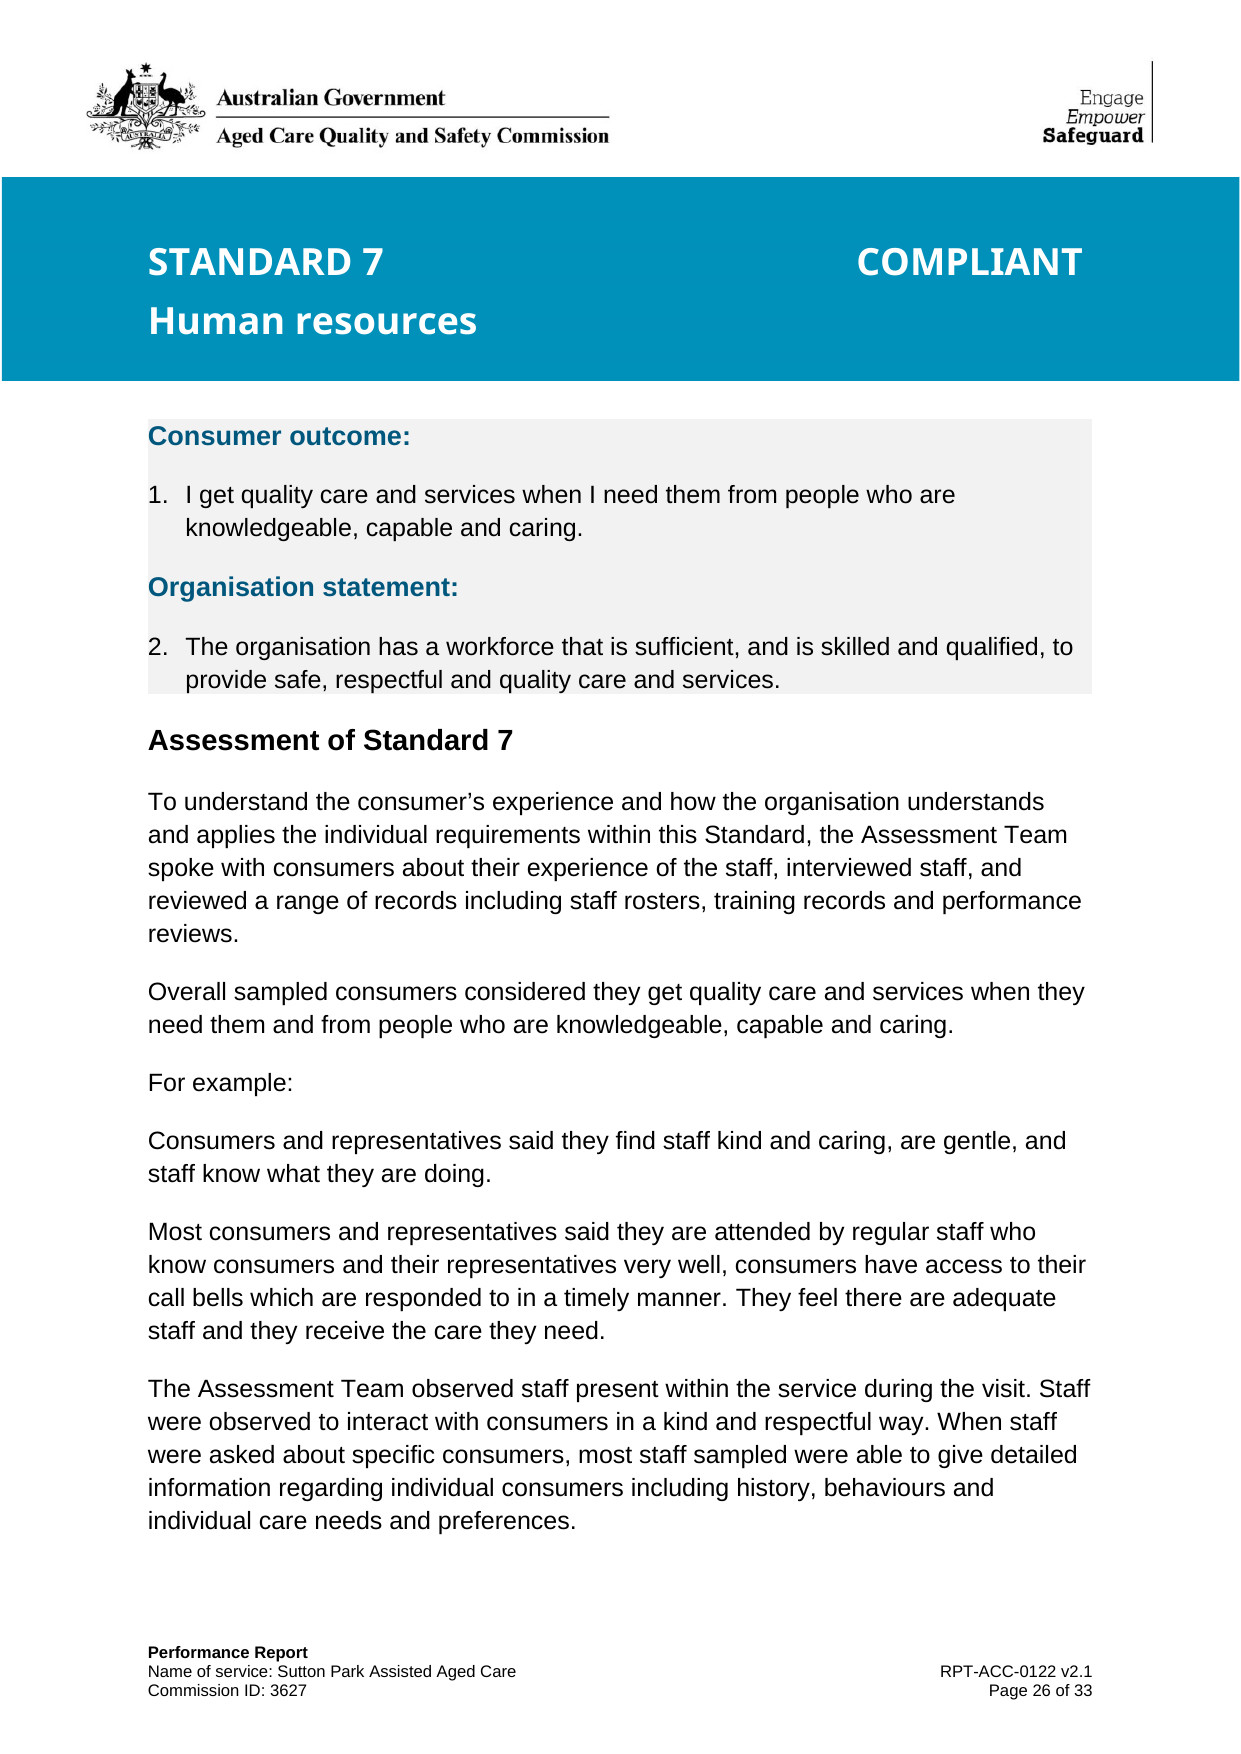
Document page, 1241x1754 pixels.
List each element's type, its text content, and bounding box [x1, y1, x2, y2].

text Most consumers and representatives said they are attended by regular staff who know consumers and their representatives very well, consumers have access to their call bells which are responded to in a timely manner. They feel there are adequate staff and they receive the care they need. [148, 1217, 1092, 1345]
picture [0, 1, 1241, 171]
subtitle Consumer outcome: [148, 419, 1092, 451]
text Overall sampled consumers considered they get quality care and services when they need them and from people who are knowledgeable, capable and caring. [148, 977, 1092, 1039]
subtitle Organisation statement: [148, 571, 1092, 603]
subtitle Assessment of Standard 7 [148, 723, 1092, 757]
text To understand the consumer’s experience and how the organisation understands and applies the individual requirements within this Standard, the Assessment Team spoke with consumers about their experience of the staff, interviewed staff, and reviewed a range of records including staff rosters, training records and performance reviews. [148, 787, 1092, 948]
text Consumers and representatives said they find staff kind and caring, are gentle, and staff know what they are doing. [148, 1126, 1092, 1188]
text The Assessment Team observed staff present within the service during the visit. Staff were observed to interact with consumers in a kind and respectful way. When staff were asked about specific consumers, most staff sampled were able to give detailed information regarding individual consumers including history, behaviours and individual care needs and preferences. [148, 1374, 1092, 1535]
list The organisation has a workforce that is sufficient, and is skilled and qualified, to provide safe, respectful and quality care and services. [148, 632, 1092, 694]
text For example: [148, 1068, 1092, 1097]
list I get quality care and services when I need them from people who are knowledgeable, capable and caring. [148, 480, 1092, 542]
subtitle STANDARD 7 COMPLIANT Human resources [148, 236, 1092, 345]
